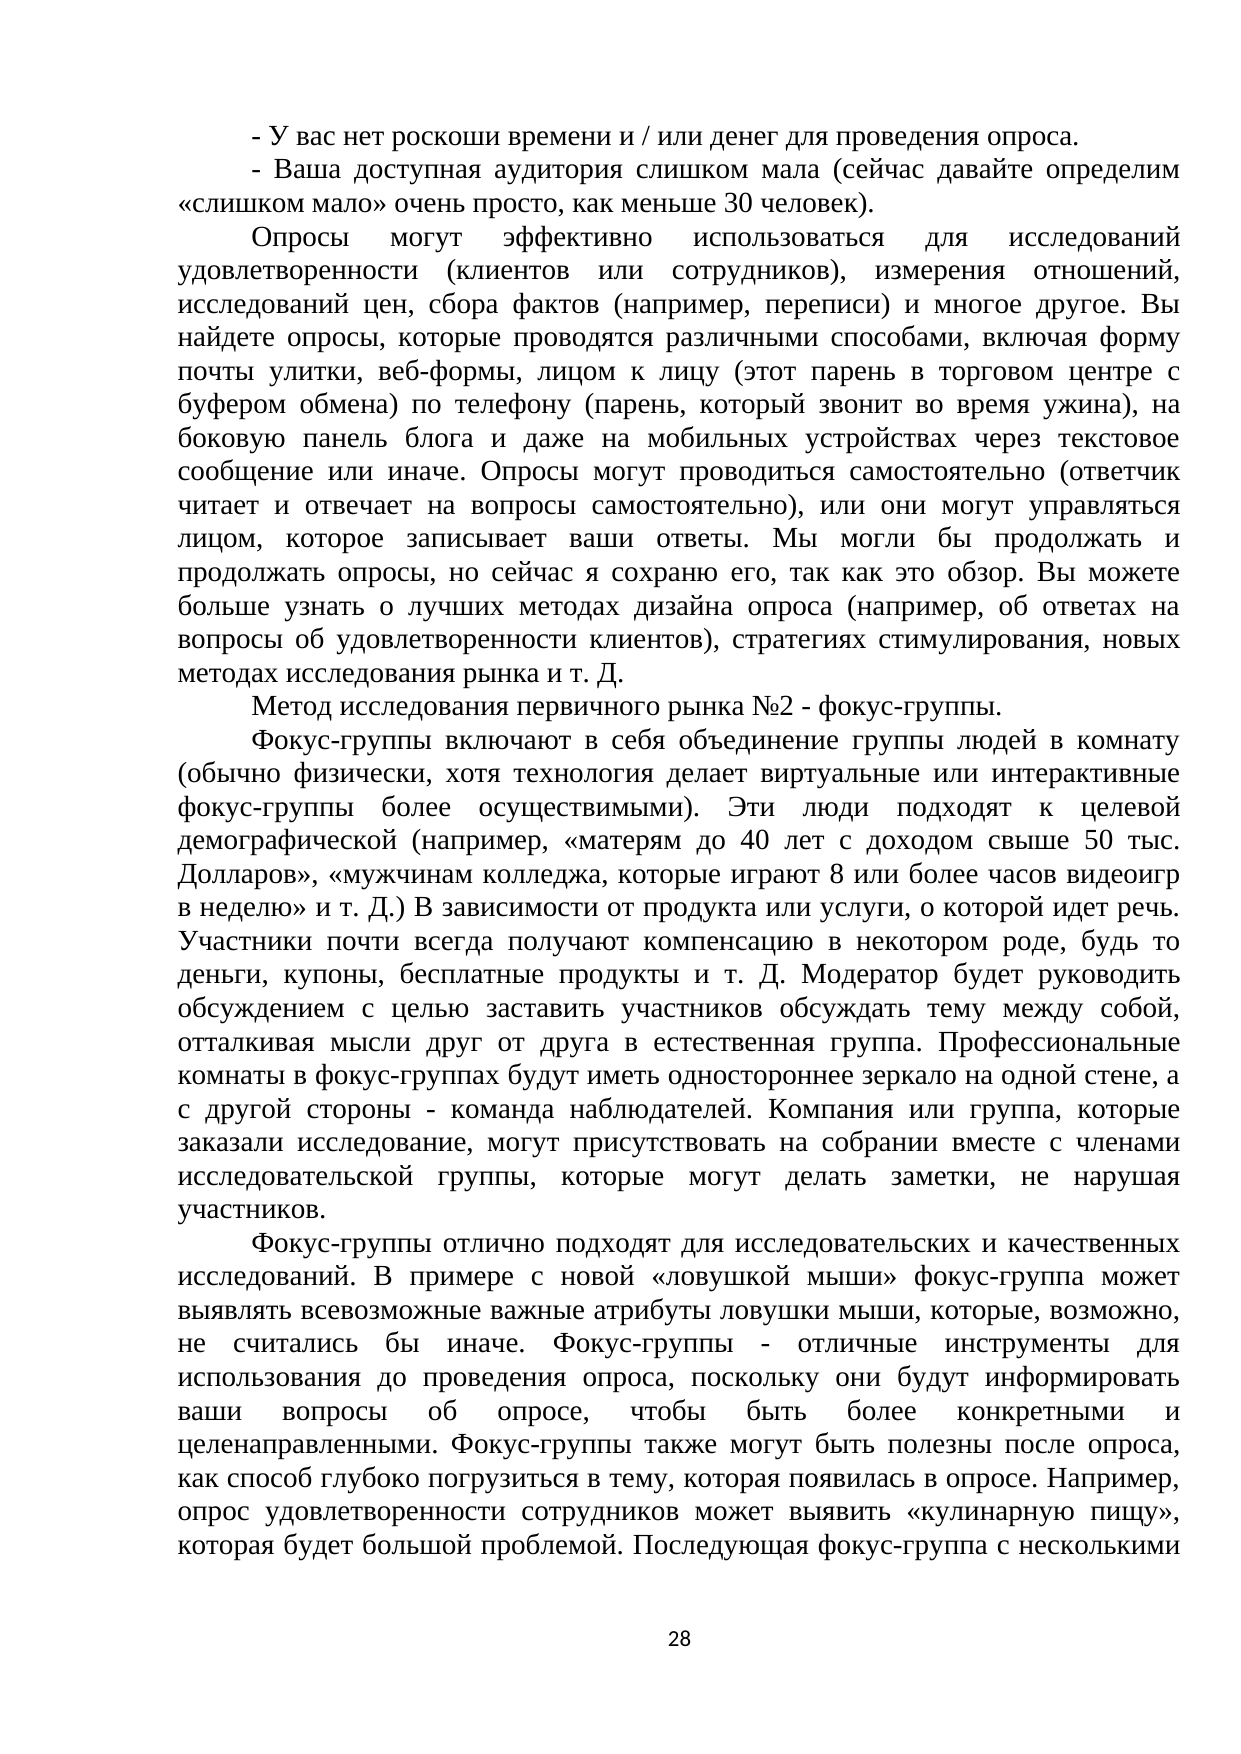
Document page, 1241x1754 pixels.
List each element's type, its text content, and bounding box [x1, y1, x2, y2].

text - Ваша доступная аудитория слишком мала (сейчас давайте определим «слишком мало» очень просто, как меньше 30 человек). [177, 152, 1181, 219]
text Опросы могут эффективно использоваться для исследований удовлетворенности (клиентов или сотрудников), измерения отношений, исследований цен, сбора фактов (например, переписи) и многое другое. Вы найдете опросы, которые проводятся различными способами, включая форму почты улитки, веб-формы, лицом к лицу (этот парень в торговом центре с буфером обмена) по телефону (парень, который звонит во время ужина), на боковую панель блога и даже на мобильных устройствах через текстовое сообщение или иначе. Опросы могут проводиться самостоятельно (ответчик читает и отвечает на вопросы самостоятельно), или они могут управляться лицом, которое записывает ваши ответы. Мы могли бы продолжать и продолжать опросы, но сейчас я сохраню его, так как это обзор. Вы можете больше узнать о лучших методах дизайна опроса (например, об ответах на вопросы об удовлетворенности клиентов), стратегиях стимулирования, новых методах исследования рынка и т. Д. [177, 219, 1181, 688]
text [177, 1225, 1181, 1560]
text Метод исследования первичного рынка №2 - фокус-группы. [177, 688, 1181, 722]
text - У вас нет роскоши времени и / или денег для проведения опроса. [177, 118, 1181, 152]
text Фокус-группы включают в себя объединение группы людей в комнату (обычно физически, хотя технология делает виртуальные или интерактивные фокус-группы более осуществимыми). Эти люди подходят к целевой демографической (например, «матерям до 40 лет с доходом свыше 50 тыс. Долларов», «мужчинам колледжа, которые играют 8 или более часов видеоигр в неделю» и т. Д.) В зависимости от продукта или услуги, о которой идет речь. Участники почти всегда получают компенсацию в некотором роде, будь то деньги, купоны, бесплатные продукты и т. Д. Модератор будет руководить обсуждением с целью заставить участников обсуждать тему между собой, отталкивая мысли друг от друга в естественная группа. Профессиональные комнаты в фокус-группах будут иметь одностороннее зеркало на одной стене, а с другой стороны - команда наблюдателей. Компания или группа, которые заказали исследование, могут присутствовать на собрании вместе с членами исследовательской группы, которые могут делать заметки, не нарушая участников. [177, 722, 1181, 1225]
